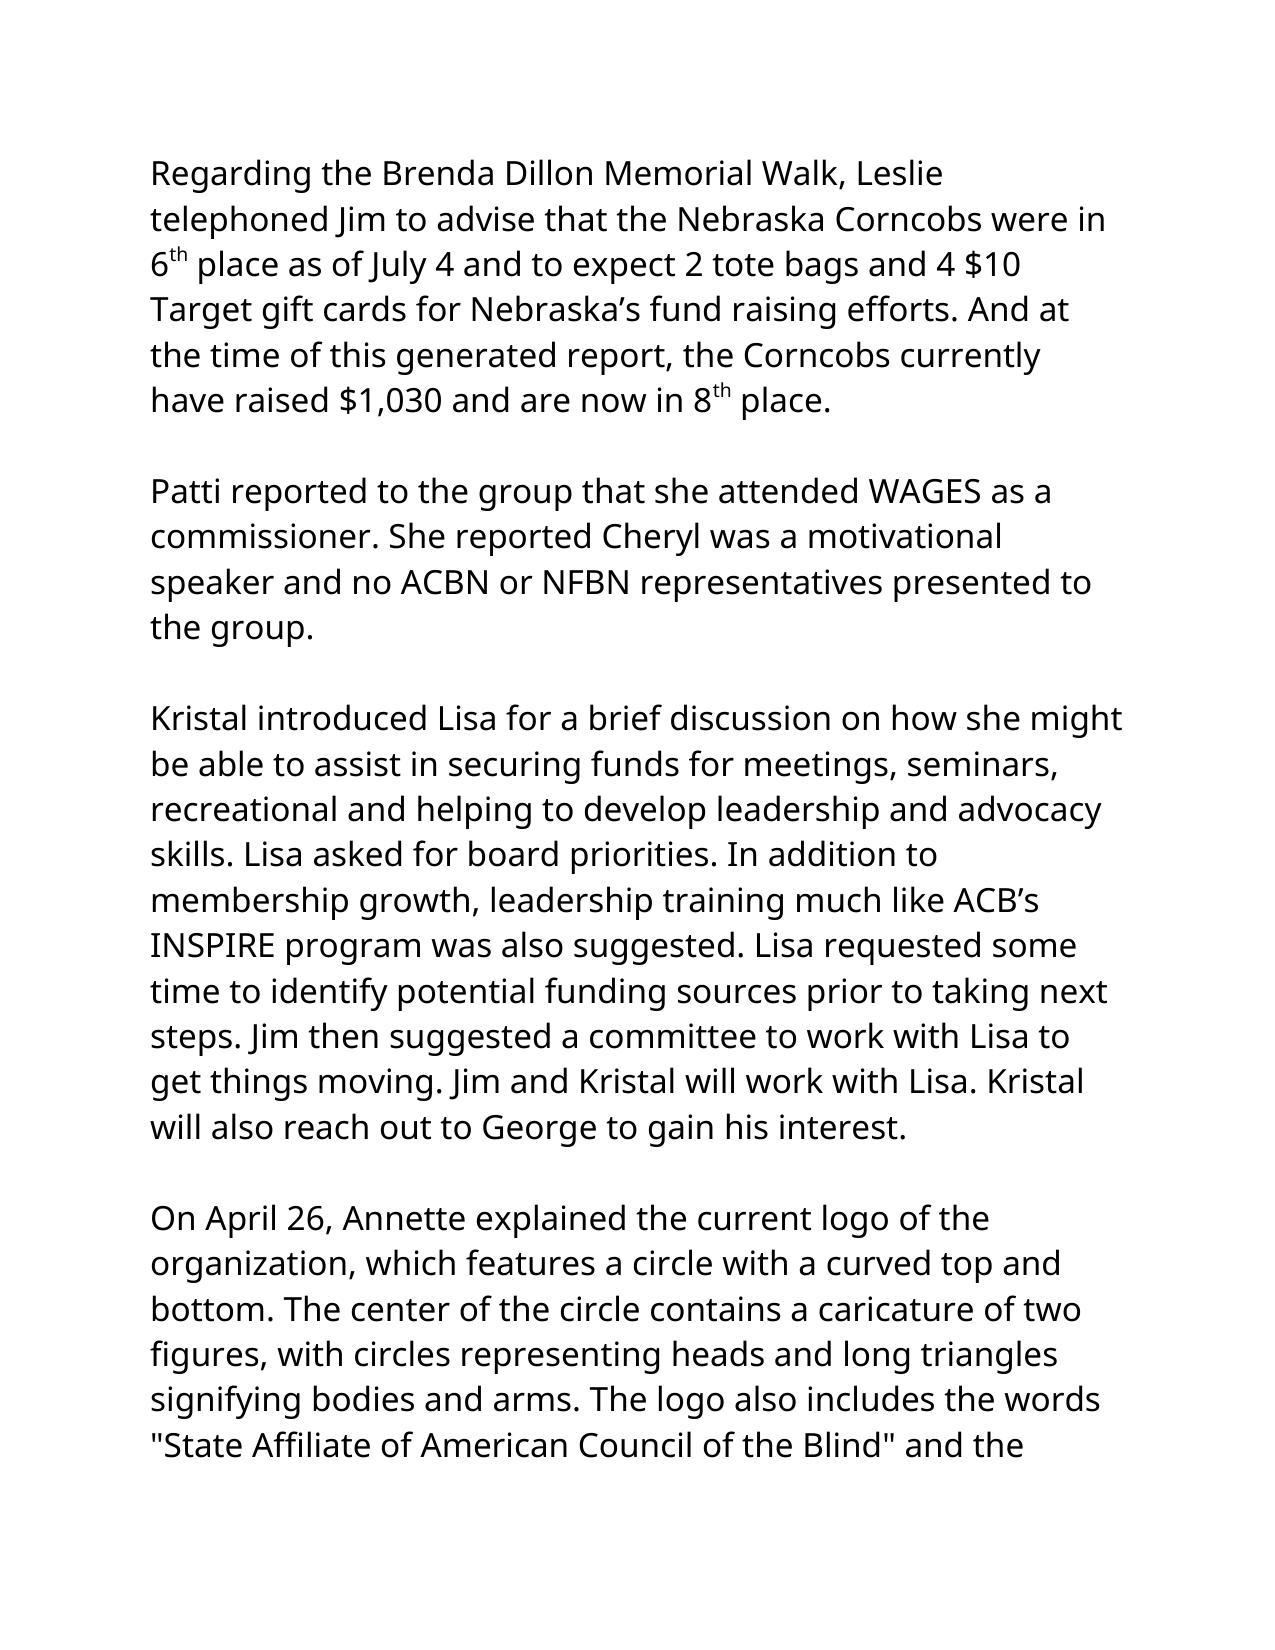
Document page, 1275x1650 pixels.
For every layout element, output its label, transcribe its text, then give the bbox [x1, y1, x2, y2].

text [150, 1194, 1125, 1467]
text Regarding the Brenda Dillon Memorial Walk, Leslie telephoned Jim to advise that the Nebraska Corncobs were in 6th place as of July 4 and to expect 2 tote bags and 4 $10 Target gift cards for Nebraska’s fund raising efforts. And at the time of this generated report, the Corncobs currently have raised $1,030 and are now in 8th place. [150, 150, 1125, 422]
text Patti reported to the group that she attended WAGES as a commissioner. She reported Cheryl was a motivational speaker and no ACBN or NFBN representatives presented to the group. [150, 468, 1125, 649]
text Kristal introduced Lisa for a brief discussion on how she might be able to assist in securing funds for meetings, seminars, recreational and helping to develop leadership and advocacy skills. Lisa asked for board priorities. In addition to membership growth, leadership training much like ACB’s INSPIRE program was also suggested. Lisa requested some time to identify potential funding sources prior to taking next steps. Jim then suggested a committee to work with Lisa to get things moving. Jim and Kristal will work with Lisa. Kristal will also reach out to George to gain his interest. [150, 695, 1125, 1149]
